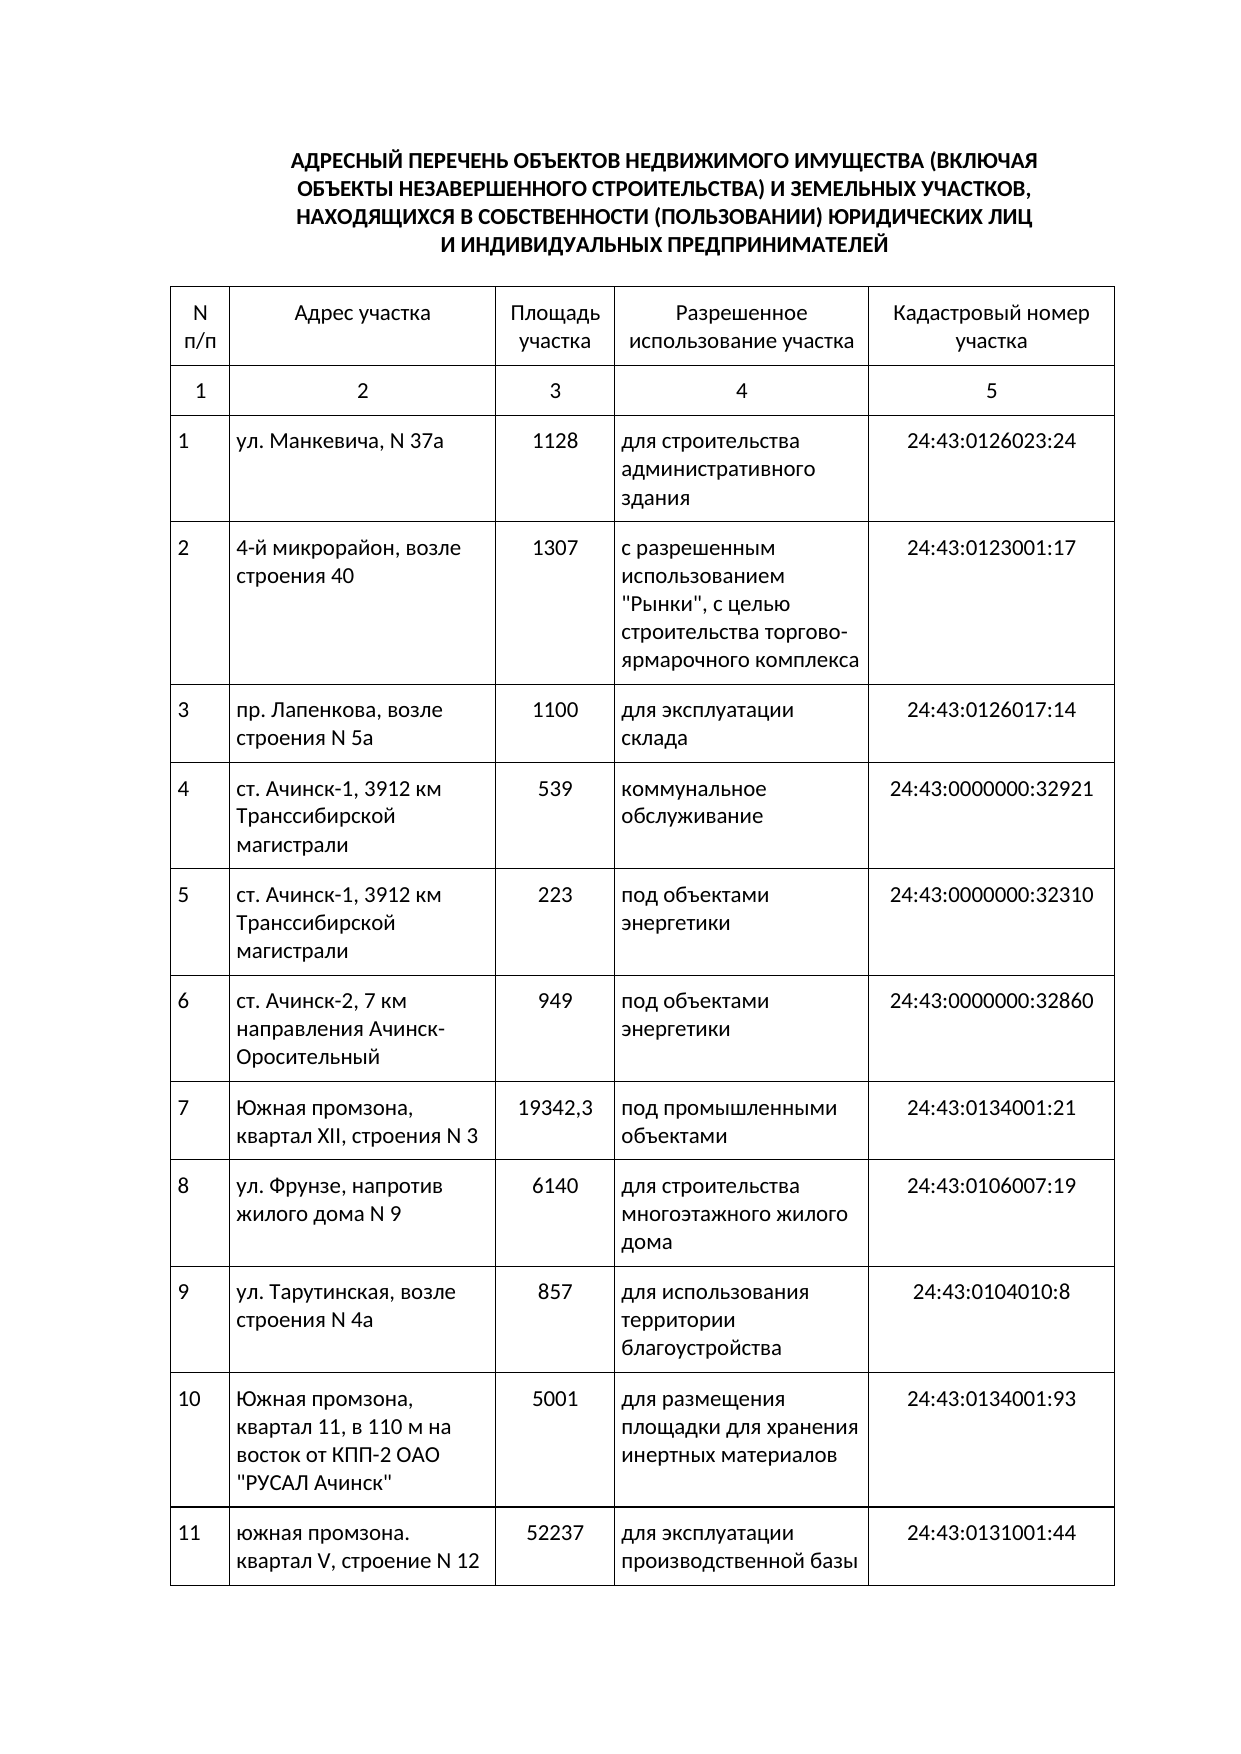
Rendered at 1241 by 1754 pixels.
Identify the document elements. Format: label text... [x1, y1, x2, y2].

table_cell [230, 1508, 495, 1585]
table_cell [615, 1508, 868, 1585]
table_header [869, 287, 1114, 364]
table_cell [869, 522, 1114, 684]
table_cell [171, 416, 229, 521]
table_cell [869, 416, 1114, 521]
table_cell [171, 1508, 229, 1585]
title НАХОДЯЩИХСЯ В СОБСТВЕННОСТИ (ПОЛЬЗОВАНИИ) ЮРИДИЧЕСКИХ ЛИЦ [177, 202, 1152, 230]
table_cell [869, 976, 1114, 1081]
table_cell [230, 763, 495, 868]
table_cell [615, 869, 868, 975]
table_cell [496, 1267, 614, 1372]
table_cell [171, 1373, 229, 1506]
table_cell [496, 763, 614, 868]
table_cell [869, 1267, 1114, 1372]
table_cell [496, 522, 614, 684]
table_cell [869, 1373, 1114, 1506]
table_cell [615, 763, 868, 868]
title АДРЕСНЫЙ ПЕРЕЧЕНЬ ОБЪЕКТОВ НЕДВИЖИМОГО ИМУЩЕСТВА (ВКЛЮЧАЯ [177, 146, 1152, 174]
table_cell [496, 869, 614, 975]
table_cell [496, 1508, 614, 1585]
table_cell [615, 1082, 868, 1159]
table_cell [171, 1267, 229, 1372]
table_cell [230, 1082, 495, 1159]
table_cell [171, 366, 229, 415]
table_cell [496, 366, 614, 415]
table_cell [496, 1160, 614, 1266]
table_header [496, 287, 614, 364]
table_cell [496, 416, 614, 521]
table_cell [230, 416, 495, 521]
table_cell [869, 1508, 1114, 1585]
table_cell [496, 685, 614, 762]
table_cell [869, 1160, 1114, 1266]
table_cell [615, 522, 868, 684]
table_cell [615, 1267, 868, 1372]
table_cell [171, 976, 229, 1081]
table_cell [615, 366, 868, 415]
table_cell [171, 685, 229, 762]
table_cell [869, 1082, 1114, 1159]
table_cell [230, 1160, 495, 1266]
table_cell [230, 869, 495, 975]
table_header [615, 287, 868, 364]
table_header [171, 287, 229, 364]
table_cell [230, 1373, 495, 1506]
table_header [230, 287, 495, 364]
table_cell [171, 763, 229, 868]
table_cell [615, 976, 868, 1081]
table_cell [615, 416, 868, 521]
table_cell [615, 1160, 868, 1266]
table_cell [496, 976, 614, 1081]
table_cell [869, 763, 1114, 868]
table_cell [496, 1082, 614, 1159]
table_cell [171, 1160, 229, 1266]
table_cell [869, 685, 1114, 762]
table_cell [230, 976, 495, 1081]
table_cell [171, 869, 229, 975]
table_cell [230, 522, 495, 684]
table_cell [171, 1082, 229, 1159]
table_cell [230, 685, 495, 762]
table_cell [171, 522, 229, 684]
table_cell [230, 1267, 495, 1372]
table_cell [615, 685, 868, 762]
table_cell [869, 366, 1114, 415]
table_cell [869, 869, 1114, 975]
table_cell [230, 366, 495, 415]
title ОБЪЕКТЫ НЕЗАВЕРШЕННОГО СТРОИТЕЛЬСТВА) И ЗЕМЕЛЬНЫХ УЧАСТКОВ, [177, 174, 1152, 202]
title И ИНДИВИДУАЛЬНЫХ ПРЕДПРИНИМАТЕЛЕЙ [177, 230, 1152, 258]
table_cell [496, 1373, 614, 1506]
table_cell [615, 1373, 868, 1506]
